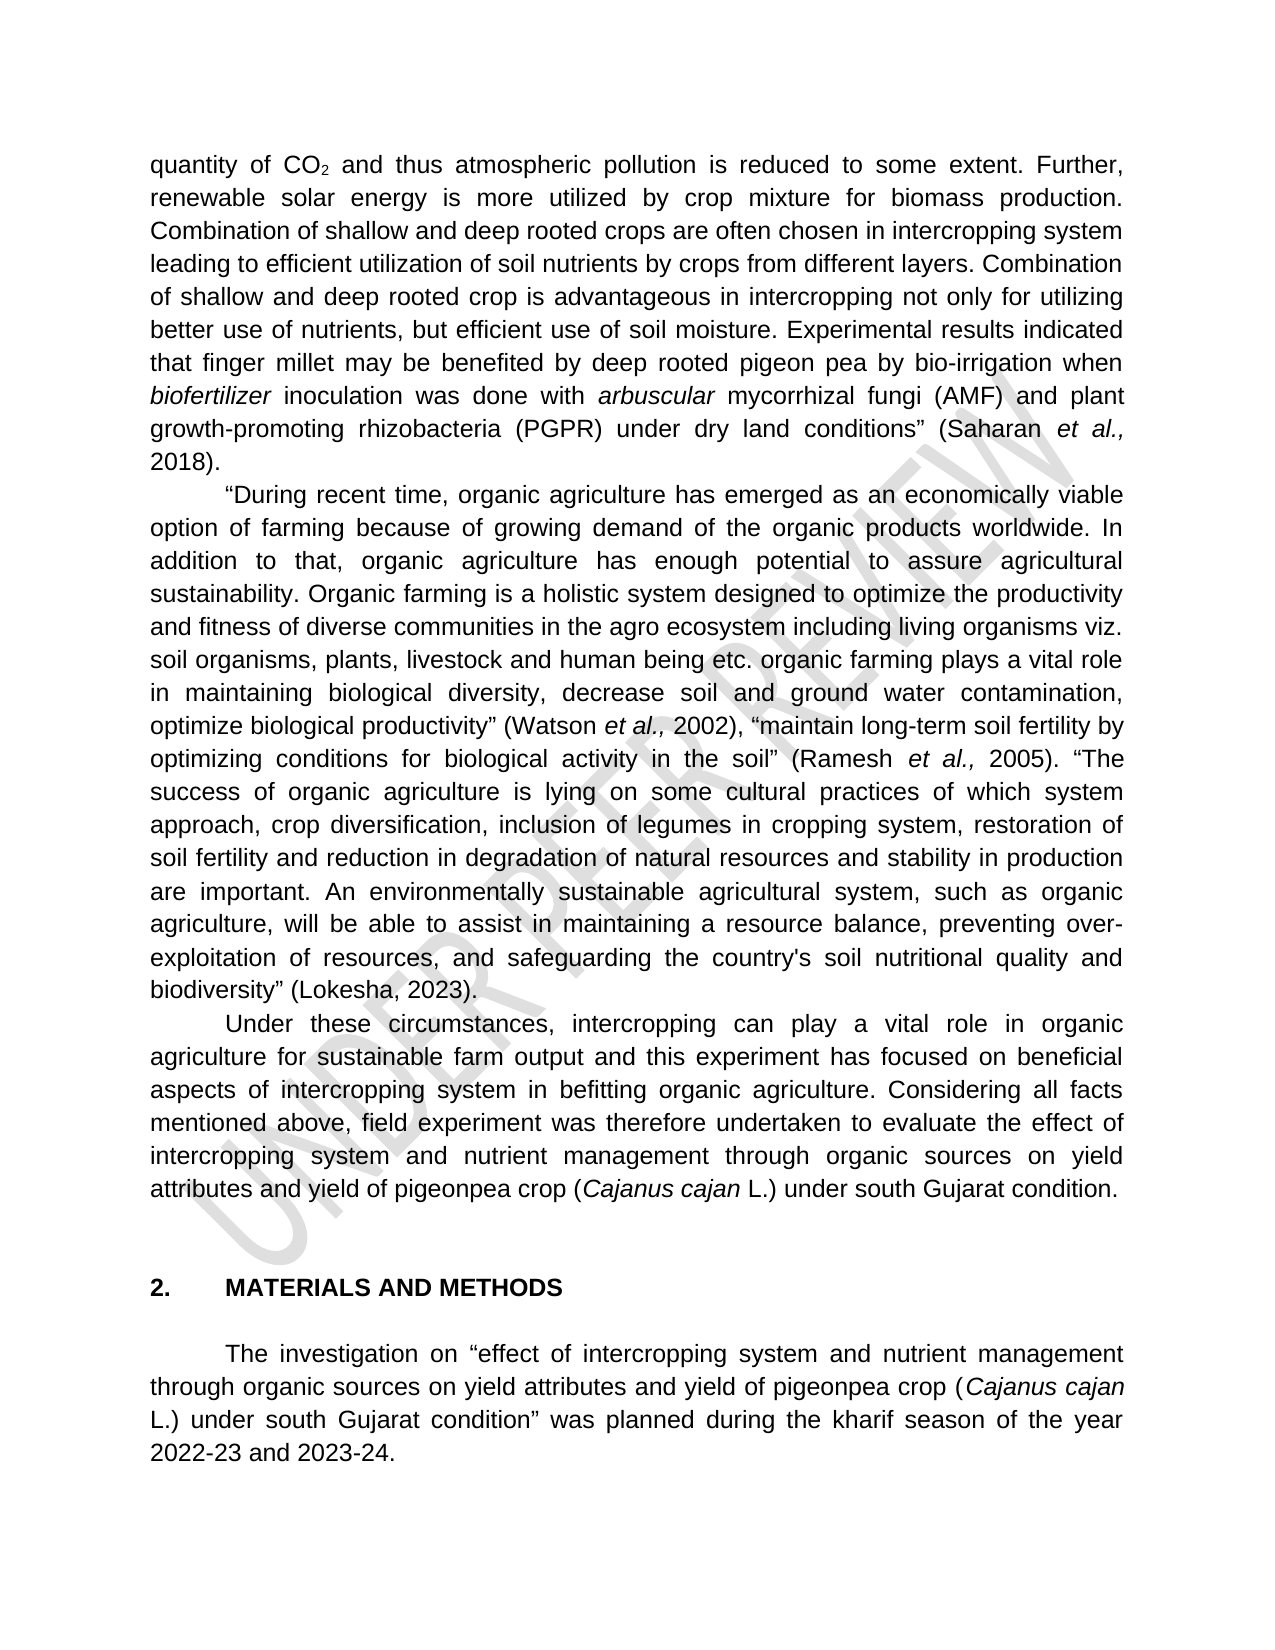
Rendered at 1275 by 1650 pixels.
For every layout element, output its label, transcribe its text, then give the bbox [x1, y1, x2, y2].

subtitle MATERIALS AND METHODS [150, 1273, 1125, 1301]
subtitle “During recent time, organic agriculture has emerged as an economically viable option of farming because of growing demand of the organic products worldwide. In addition to that, organic agriculture has enough potential to assure agricultural sustainability. Organic farming is a holistic system designed to optimize the productivity and fitness of diverse communities in the agro ecosystem including living organisms viz. soil organisms, plants, livestock and human being etc. organic farming plays a vital role in maintaining biological diversity, decrease soil and ground water contamination, optimize biological productivity” (Watson et al., 2002), “maintain long-term soil fertility by optimizing conditions for biological activity in the soil” (Ramesh et al., 2005). “The success of organic agriculture is lying on some cultural practices of which system approach, crop diversification, inclusion of legumes in cropping system, restoration of soil fertility and reduction in degradation of natural resources and stability in production are important. An environmentally sustainable agricultural system, such as organic agriculture, will be able to assist in maintaining a resource balance, preventing over-exploitation of resources, and safeguarding the country's soil nutritional quality and biodiversity” (Lokesha, 2023). [150, 480, 1125, 1004]
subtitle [150, 150, 1125, 476]
subtitle Under these circumstances, intercropping can play a vital role in organic agriculture for sustainable farm output and this experiment has focused on beneficial aspects of intercropping system in befitting organic agriculture. Considering all facts mentioned above, field experiment was therefore undertaken to evaluate the effect of intercropping system and nutrient management through organic sources on yield attributes and yield of pigeonpea crop (Cajanus cajan L.) under south Gujarat condition. [150, 1008, 1125, 1202]
text The investigation on “effect of intercropping system and nutrient management through organic sources on yield attributes and yield of pigeonpea crop (Cajanus cajan L.) under south Gujarat condition” was planned during the kharif season of the year 2022-23 and 2023-24. [150, 1339, 1125, 1467]
